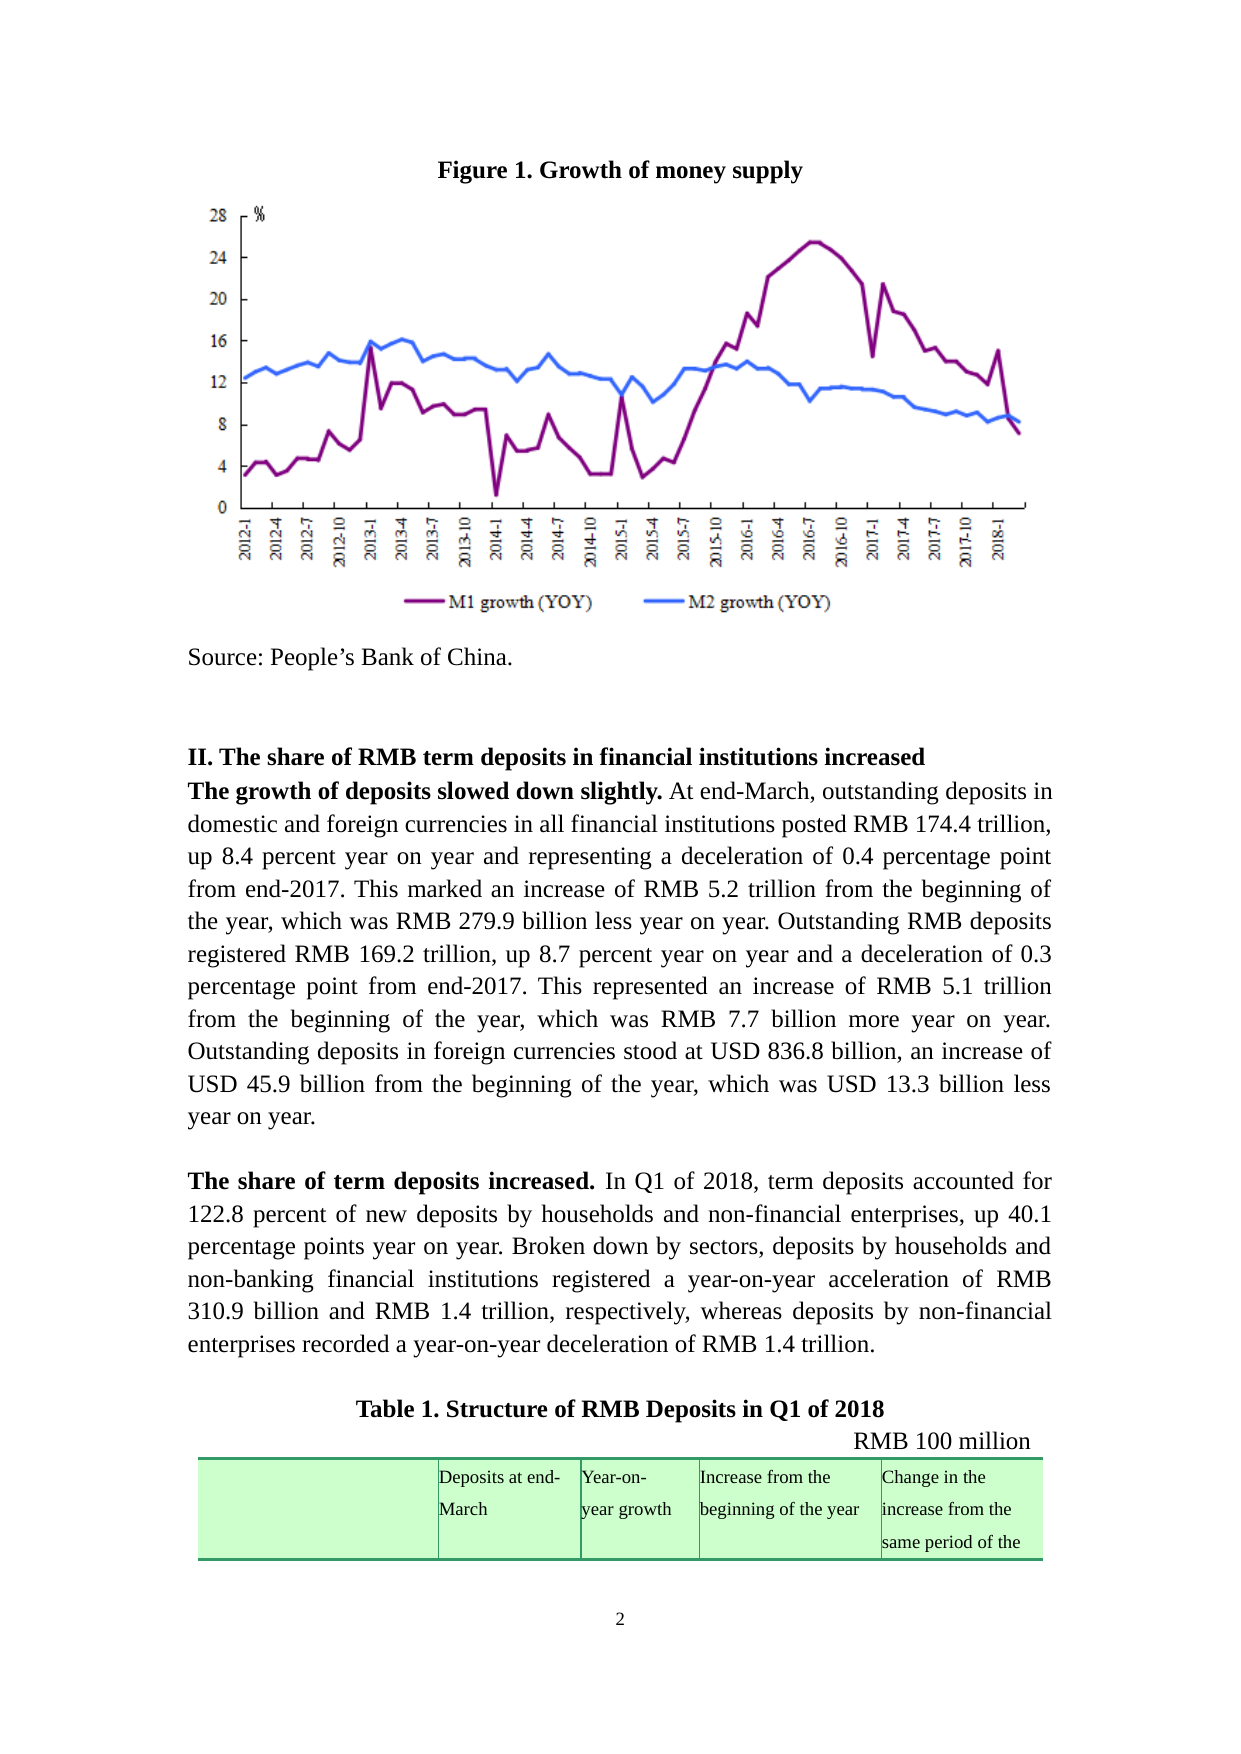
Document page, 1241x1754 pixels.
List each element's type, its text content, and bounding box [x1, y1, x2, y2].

text Figure 1. Growth of money supply [187, 153, 1053, 185]
text II. The share of RMB term deposits in financial institutions increased [187, 740, 1053, 772]
text Table 1. Structure of RMB Deposits in Q1 of 2018 [187, 1392, 1053, 1424]
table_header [882, 1460, 1043, 1558]
text RMB 100 million [187, 1424, 1031, 1457]
text The share of term deposits increased. In Q1 of 2018, term deposits accounted for 122.8 percent of new deposits by households and non-financial enterprises, up 40.1 percentage points year on year. Broken down by sectors, deposits by households and non-banking financial institutions registered a year-on-year acceleration of RMB 310.9 billion and RMB 1.4 trillion, respectively, whereas deposits by non-financial enterprises recorded a year-on-year deceleration of RMB 1.4 trillion. [187, 1164, 1053, 1359]
picture [187, 185, 1053, 618]
text Source: People’s Bank of China. [187, 640, 1053, 673]
table_header [198, 1460, 438, 1558]
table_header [582, 1460, 699, 1558]
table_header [700, 1460, 881, 1558]
text The growth of deposits slowed down slightly. At end-March, outstanding deposits in domestic and foreign currencies in all financial institutions posted RMB 174.4 trillion, up 8.4 percent year on year and representing a deceleration of 0.4 percentage point from end-2017. This marked an increase of RMB 5.2 trillion from the beginning of the year, which was RMB 279.9 billion less year on year. Outstanding RMB deposits registered RMB 169.2 trillion, up 8.7 percent year on year and a deceleration of 0.3 percentage point from end-2017. This represented an increase of RMB 5.1 trillion from the beginning of the year, which was RMB 7.7 billion more year on year. Outstanding deposits in foreign currencies stood at USD 836.8 billion, an increase of USD 45.9 billion from the beginning of the year, which was USD 13.3 billion less year on year. [187, 774, 1053, 1132]
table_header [439, 1460, 580, 1558]
